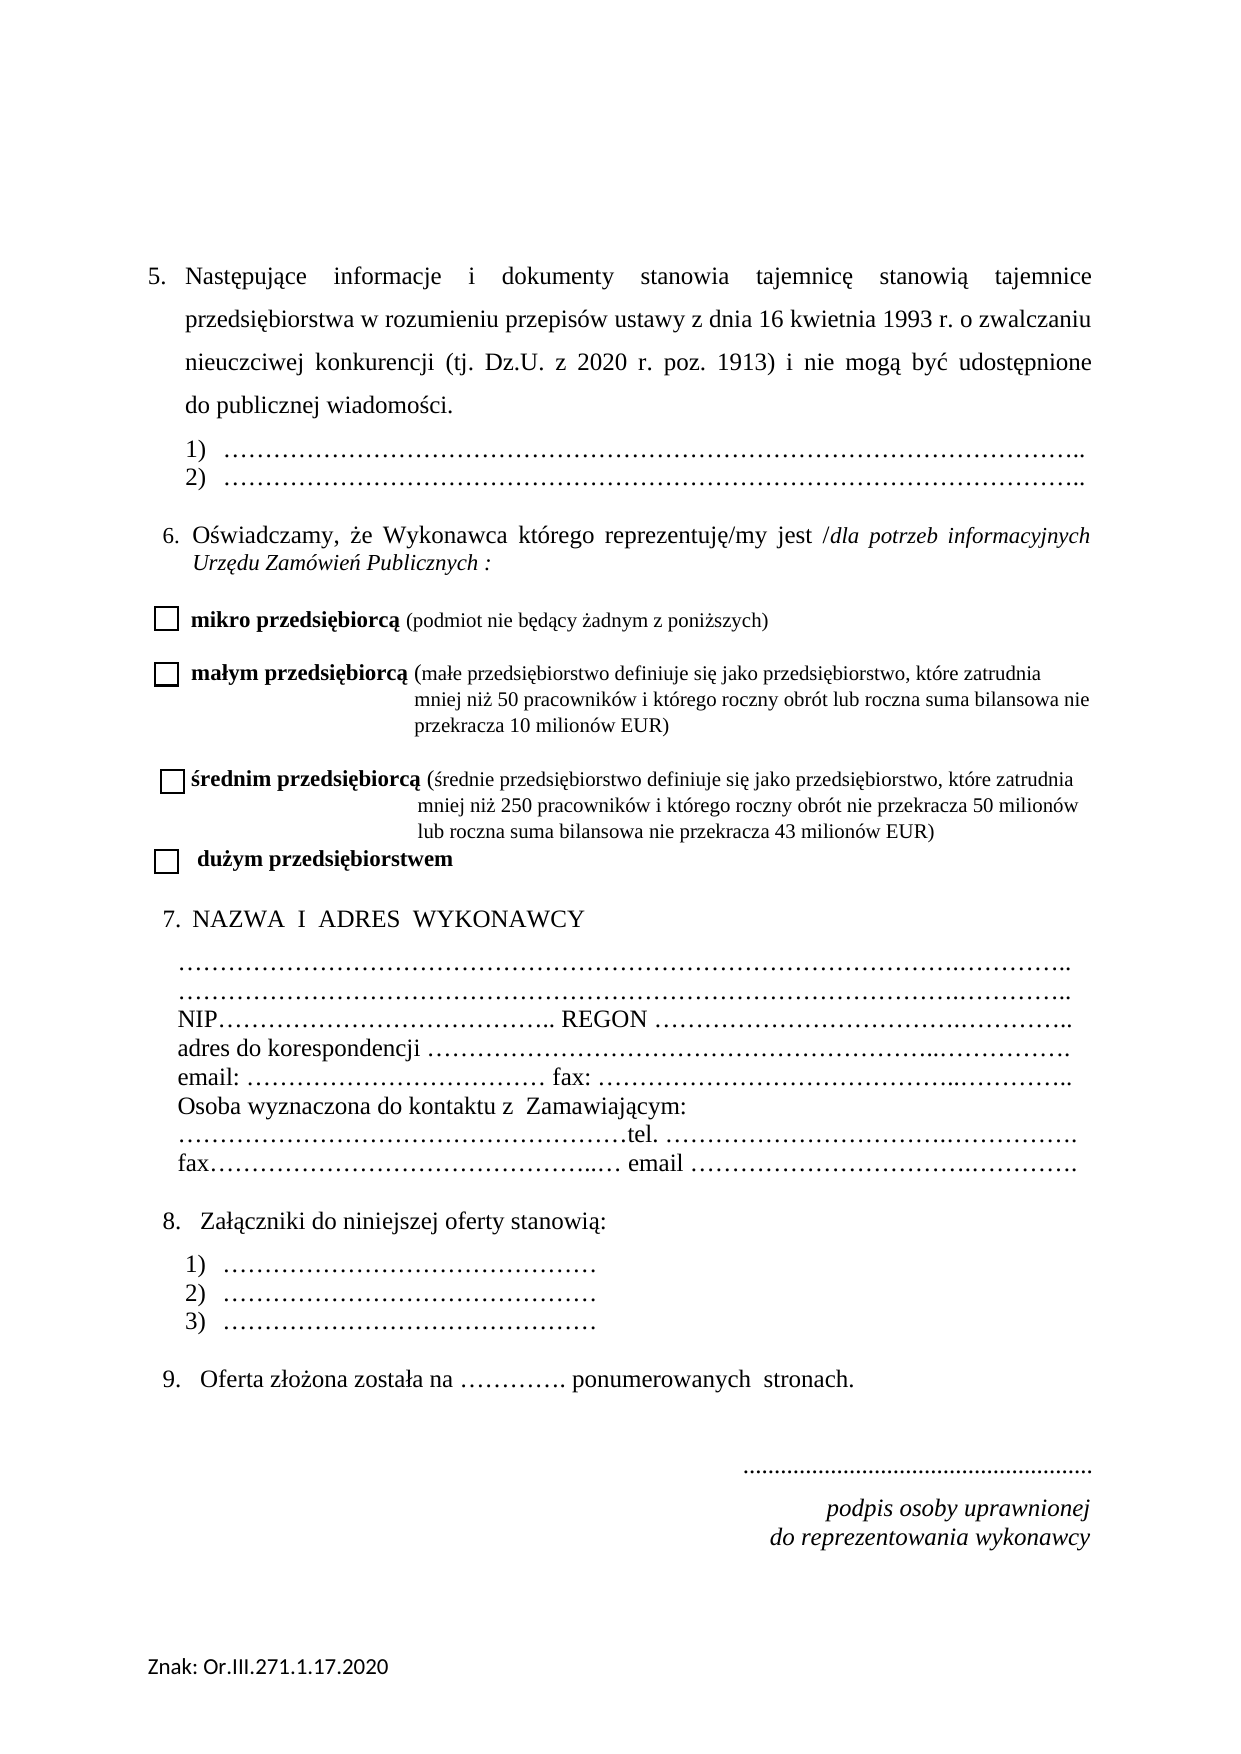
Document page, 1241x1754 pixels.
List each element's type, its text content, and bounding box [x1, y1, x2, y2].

text ………………………………………………………………………………….………….. [177, 947, 1093, 976]
list Oświadczamy, że Wykonawca którego reprezentuję/my jest /dla potrzeb informacyjnych Urzędu Zamówień Publicznych : [162, 520, 1093, 575]
text adres do korespondencji ……………………………………………………..……………. [177, 1033, 1093, 1062]
text email: ……………………………… fax: ……………………………………..………….. [177, 1062, 1093, 1091]
list Oferta złożona została na …………. ponumerowanych stronach. [162, 1364, 1093, 1393]
text dużym przedsiębiorstwem [185, 845, 1093, 871]
list ………………………………………………………………………………………….. [185, 434, 1093, 462]
list ………………………………………………………………………………………….. [185, 462, 1093, 491]
text fax………………………………………..… email …………………………….…………. [177, 1148, 1093, 1177]
list Załączniki do niniejszej oferty stanowią: [162, 1206, 1093, 1234]
list Następujące informacje i dokumenty stanowia tajemnicę stanowią tajemnice przedsiębiorstwa w rozumieniu przepisów ustawy z dnia 16 kwietnia 1993 r. o zwalczaniu nieuczciwej konkurencji (tj. Dz.U. z 2020 r. poz. 1913) i nie mogą być udostępnione do publicznej wiadomości. [148, 261, 1093, 419]
text Osoba wyznaczona do kontaktu z Zamawiającym: [177, 1091, 1093, 1119]
text ………………………………………………………………………………….………….. [177, 976, 1093, 1004]
text podpis osoby uprawnionej do reprezentowania wykonawcy [148, 1493, 1093, 1551]
text małym przedsiębiorcą (małe przedsiębiorstwo definiuje się jako przedsiębiorstwo, które zatrudnia mniej niż 50 pracowników i którego roczny obrót lub roczna suma bilansowa nie przekracza 10 milionów EUR) [185, 659, 1092, 737]
text mikro przedsiębiorcą (podmiot nie będący żadnym z poniższych) [185, 606, 1092, 632]
text ………………………………………………tel. …………………………….……………. [177, 1119, 1093, 1148]
list ……………………………………… [185, 1278, 1093, 1306]
text ........................................................ [148, 1450, 1093, 1479]
list NAZWA I ADRES WYKONAWCY [162, 904, 1093, 933]
text NIP………………………………….. REGON ……………………………….………….. [177, 1004, 1093, 1033]
text średnim przedsiębiorcą (średnie przedsiębiorstwo definiuje się jako przedsiębiorstwo, które zatrudnia mniej niż 250 pracowników i którego roczny obrót nie przekracza 50 milionów lub roczna suma bilansowa nie przekracza 43 milionów EUR) [185, 765, 1092, 843]
list ……………………………………… [185, 1306, 1093, 1335]
list ……………………………………… [185, 1249, 1093, 1278]
